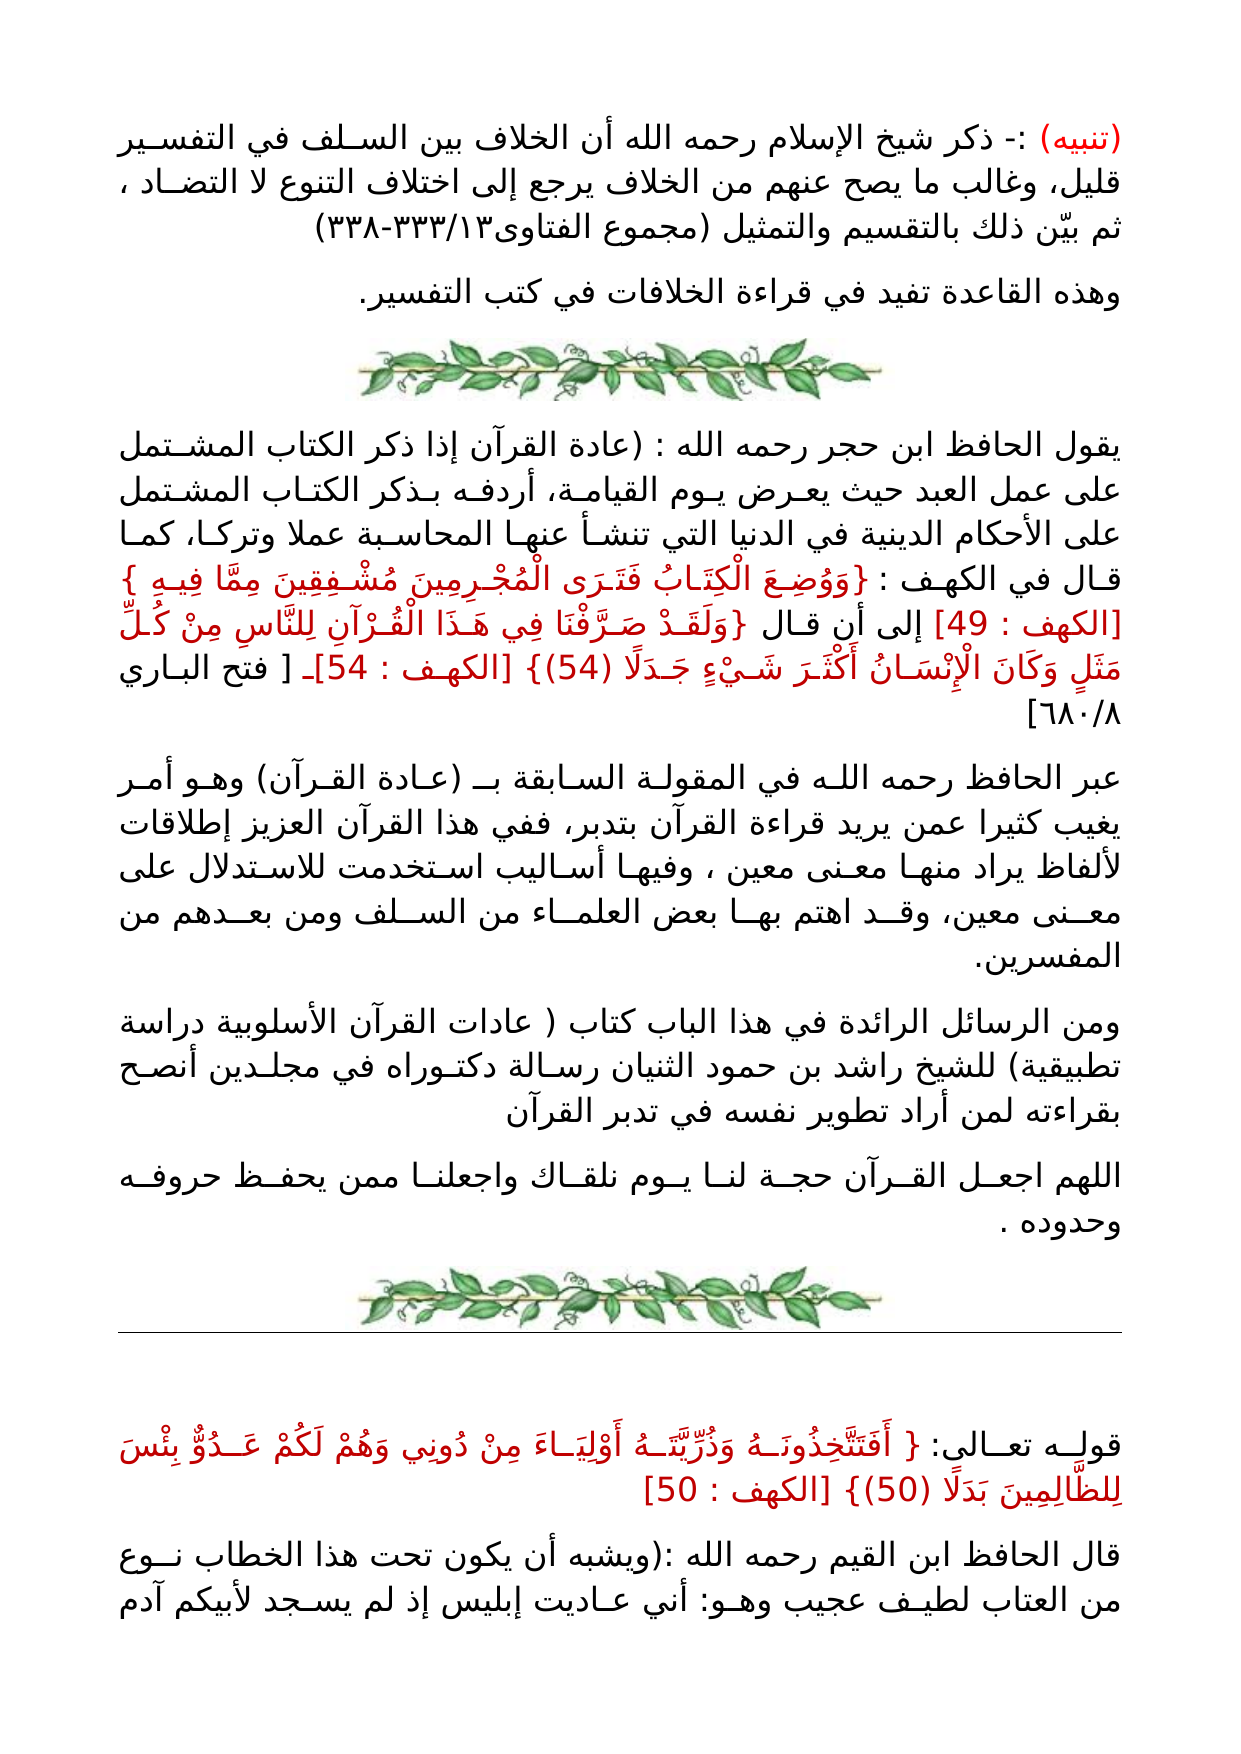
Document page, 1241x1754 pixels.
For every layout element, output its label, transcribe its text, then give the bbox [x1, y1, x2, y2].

text يقول الحافظ ابن حجر رحمه الله : (عادة القرآن إذا ذكر الكتاب المشتمل على عمل العبد حيث يعرض يوم القيامة، أردفه بذكر الكتاب المشتمل على الأحكام الدينية في الدنيا التي تنشأ عنها المحاسبة عملا وتركا، كما قال في الكهف : {وَوُضِعَ الْكِتَابُ فَتَرَى الْمُجْرِمِينَ مُشْفِقِينَ مِمَّا فِيهِ } [الكهف : 49] إلى أن قال {وَلَقَدْ صَرَّفْنَا فِي هَذَا الْقُرْآنِ لِلنَّاسِ مِنْ كُلِّ مَثَلٍ وَكَانَ الْإِنْسَانُ أَكْثَرَ شَيْءٍ جَدَلًا (54)} [الكهف : 54] [ فتح الباري٦٨٠/٨] [118, 426, 1122, 732]
text اللهم اجعل القرآن حجة لنا يوم نلقاك واجعلنا ممن يحفظ حروفه وحدوده . [118, 1157, 1122, 1240]
text ومن الرسائل الرائدة في هذا الباب كتاب ( عادات القرآن الأسلوبية دراسة تطبيقية) للشيخ راشد بن حمود الثنيان رسالة دكتوراه في مجلدين أنصح بقراءته لمن أراد تطوير نفسه في تدبر القرآن [118, 1002, 1122, 1130]
picture [345, 1266, 895, 1330]
picture [345, 338, 895, 401]
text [118, 1536, 1122, 1619]
text وهذه القاعدة تفيد في قراءة الخلافات في كتب التفسير. [118, 273, 1122, 312]
text (تنبيه) :- ذكر شيخ الإسلام رحمه الله أن الخلاف بين السلف في التفسير قليل، وغالب ما يصح عنهم من الخلاف يرجع إلى اختلاف التنوع لا التضاد ، ثم بيّن ذلك بالتقسيم والتمثيل (مجموع الفتاوى٣٣٣/١٣-٣٣٨) [118, 118, 1122, 246]
text عبر الحافظ رحمه الله في المقولة السابقة بـ (عادة القرآن) وهو أمر يغيب كثيرا عمن يريد قراءة القرآن بتدبر، ففي هذا القرآن العزيز إطلاقات لألفاظ يراد منها معنى معين ، وفيها أساليب استخدمت للاستدلال على معنى معين، وقد اهتم بها بعض العلماء من السلف ومن بعدهم من المفسرين. [118, 758, 1122, 976]
text قوله تعالى: { أَفَتَتَّخِذُونَهُ وَذُرِّيَّتَهُ أَوْلِيَاءَ مِنْ دُونِي وَهُمْ لَكُمْ عَدُوٌّ بِئْسَ لِلظَّالِمِينَ بَدَلًا (50)} [الكهف : 50] [118, 1426, 1122, 1509]
